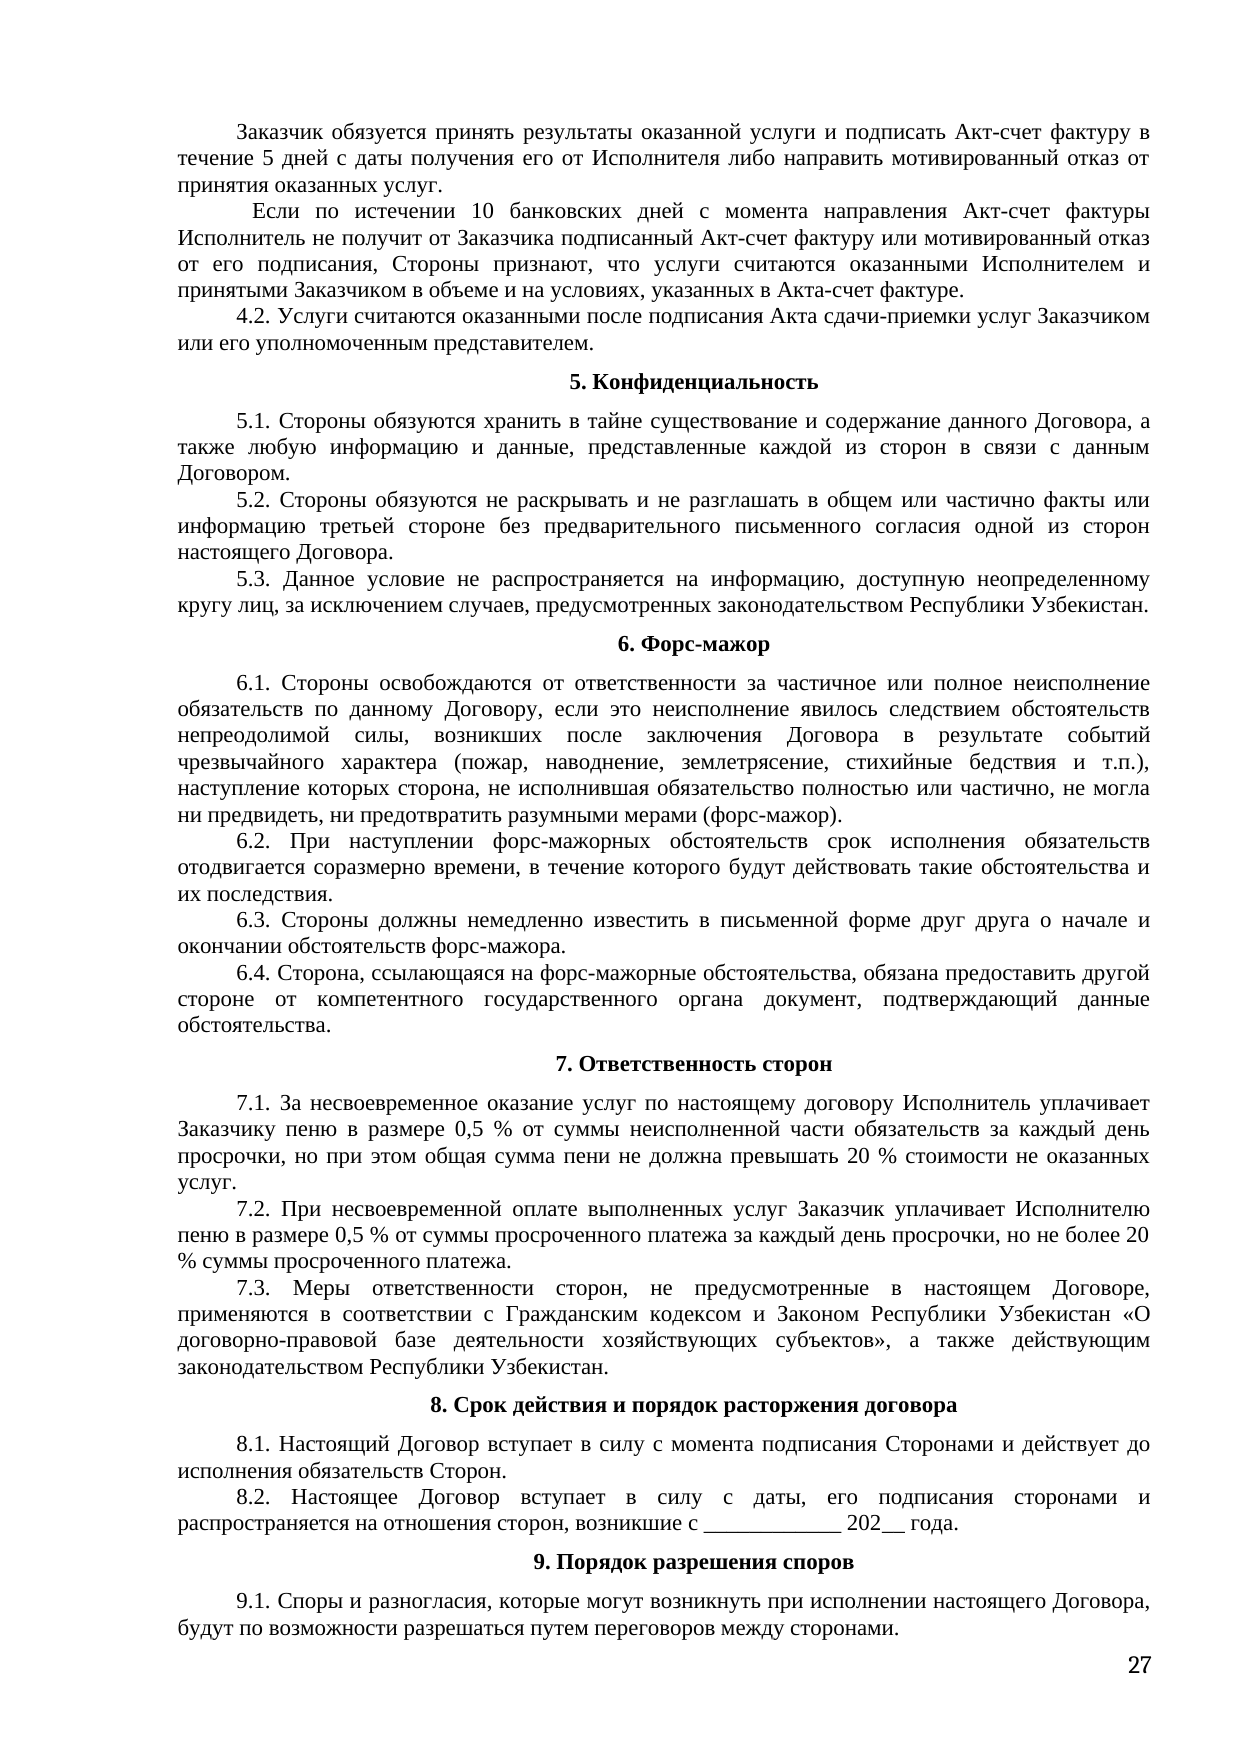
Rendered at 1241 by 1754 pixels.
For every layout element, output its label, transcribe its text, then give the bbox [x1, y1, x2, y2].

text 8.2. Настоящее Договор вступает в силу с даты, его подписания сторонами и распространяется на отношения сторон, возникшие с ____________ 202__ года. [177, 1483, 1152, 1536]
text 7.3. Меры ответственности сторон, не предусмотренные в настоящем Договоре, применяются в соответствии с Гражданским кодексом и Законом Республики Узбекистан «О договорно-правовой базе деятельности хозяйствующих субъектов», а также действующим законодательством Республики Узбекистан. [177, 1274, 1152, 1379]
text 6.3. Стороны должны немедленно известить в письменной форме друг друга о начале и окончании обстоятельств форс-мажора. [177, 906, 1152, 959]
text 5.3. Данное условие не распространяется на информацию, доступную неопределенному кругу лиц, за исключением случаев, предусмотренных законодательством Республики Узбекистан. [177, 565, 1152, 617]
text 7.2. При несвоевременной оплате выполненных услуг Заказчик уплачивает Исполнителю пеню в размере 0,5 % от суммы просроченного платежа за каждый день просрочки, но не более 20 % суммы просроченного платежа. [177, 1194, 1152, 1274]
text 9. Порядок разрешения споров [177, 1548, 1152, 1575]
text 4.2. Услуги считаются оказанными после подписания Акта сдачи-приемки услуг Заказчиком или его уполномоченным представителем. [177, 303, 1152, 355]
text 6.1. Стороны освобождаются от ответственности за частичное или полное неисполнение обязательств по данному Договору, если это неисполнение явилось следствием обстоятельств непреодолимой силы, возникших после заключения Договора в результате событий чрезвычайного характера (пожар, наводнение, землетрясение, стихийные бедствия и т.п.), наступление которых сторона, не исполнившая обязательство полностью или частично, не могла ни предвидеть, ни предотвратить разумными мерами (форс-мажор). [177, 669, 1152, 827]
text 7. Ответственность сторон [177, 1050, 1152, 1077]
text 5.1. Стороны обязуются хранить в тайне существование и содержание данного Договора, а также любую информацию и данные, представленные каждой из сторон в связи с данным Договором. [177, 407, 1152, 486]
text 5. Конфиденциальность [177, 368, 1152, 394]
text 6.4. Сторона, ссылающаяся на форс-мажорные обстоятельства, обязана предоставить другой стороне от компетентного государственного органа документ, подтверждающий данные обстоятельства. [177, 959, 1152, 1038]
text 5.2. Стороны обязуются не раскрывать и не разглашать в общем или частично факты или информацию третьей стороне без предварительного письменного согласия одной из сторон настоящего Договора. [177, 486, 1152, 565]
text Заказчик обязуется принять результаты оказанной услуги и подписать Акт-счет фактуру в течение 5 дней с даты получения его от Исполнителя либо направить мотивированный отказ от принятия оказанных услуг. [177, 118, 1152, 197]
text 9.1. Споры и разногласия, которые могут возникнуть при исполнении настоящего Договора, будут по возможности разрешаться путем переговоров между сторонами. [177, 1587, 1152, 1640]
text 8. Срок действия и порядок расторжения договора [177, 1392, 1152, 1418]
text 6.2. При наступлении форс-мажорных обстоятельств срок исполнения обязательств отодвигается соразмерно времени, в течение которого будут действовать такие обстоятельства и их последствия. [177, 827, 1152, 906]
text 7.1. За несвоевременное оказание услуг по настоящему договору Исполнитель уплачивает Заказчику пеню в размере 0,5 % от суммы неисполненной части обязательств за каждый день просрочки, но при этом общая сумма пени не должна превышать 20 % стоимости не оказанных услуг. [177, 1089, 1152, 1194]
text Если по истечении 10 банковских дней с момента направления Акт-счет фактуры Исполнитель не получит от Заказчика подписанный Акт-счет фактуру или мотивированный отказ от его подписания, Стороны признают, что услуги считаются оказанными Исполнителем и принятыми Заказчиком в объеме и на условиях, указанных в Акта-счет фактуре. [177, 197, 1152, 303]
text 6. Форс-мажор [177, 630, 1152, 656]
text 8.1. Настоящий Договор вступает в силу с момента подписания Сторонами и действует до исполнения обязательств Сторон. [177, 1430, 1152, 1483]
